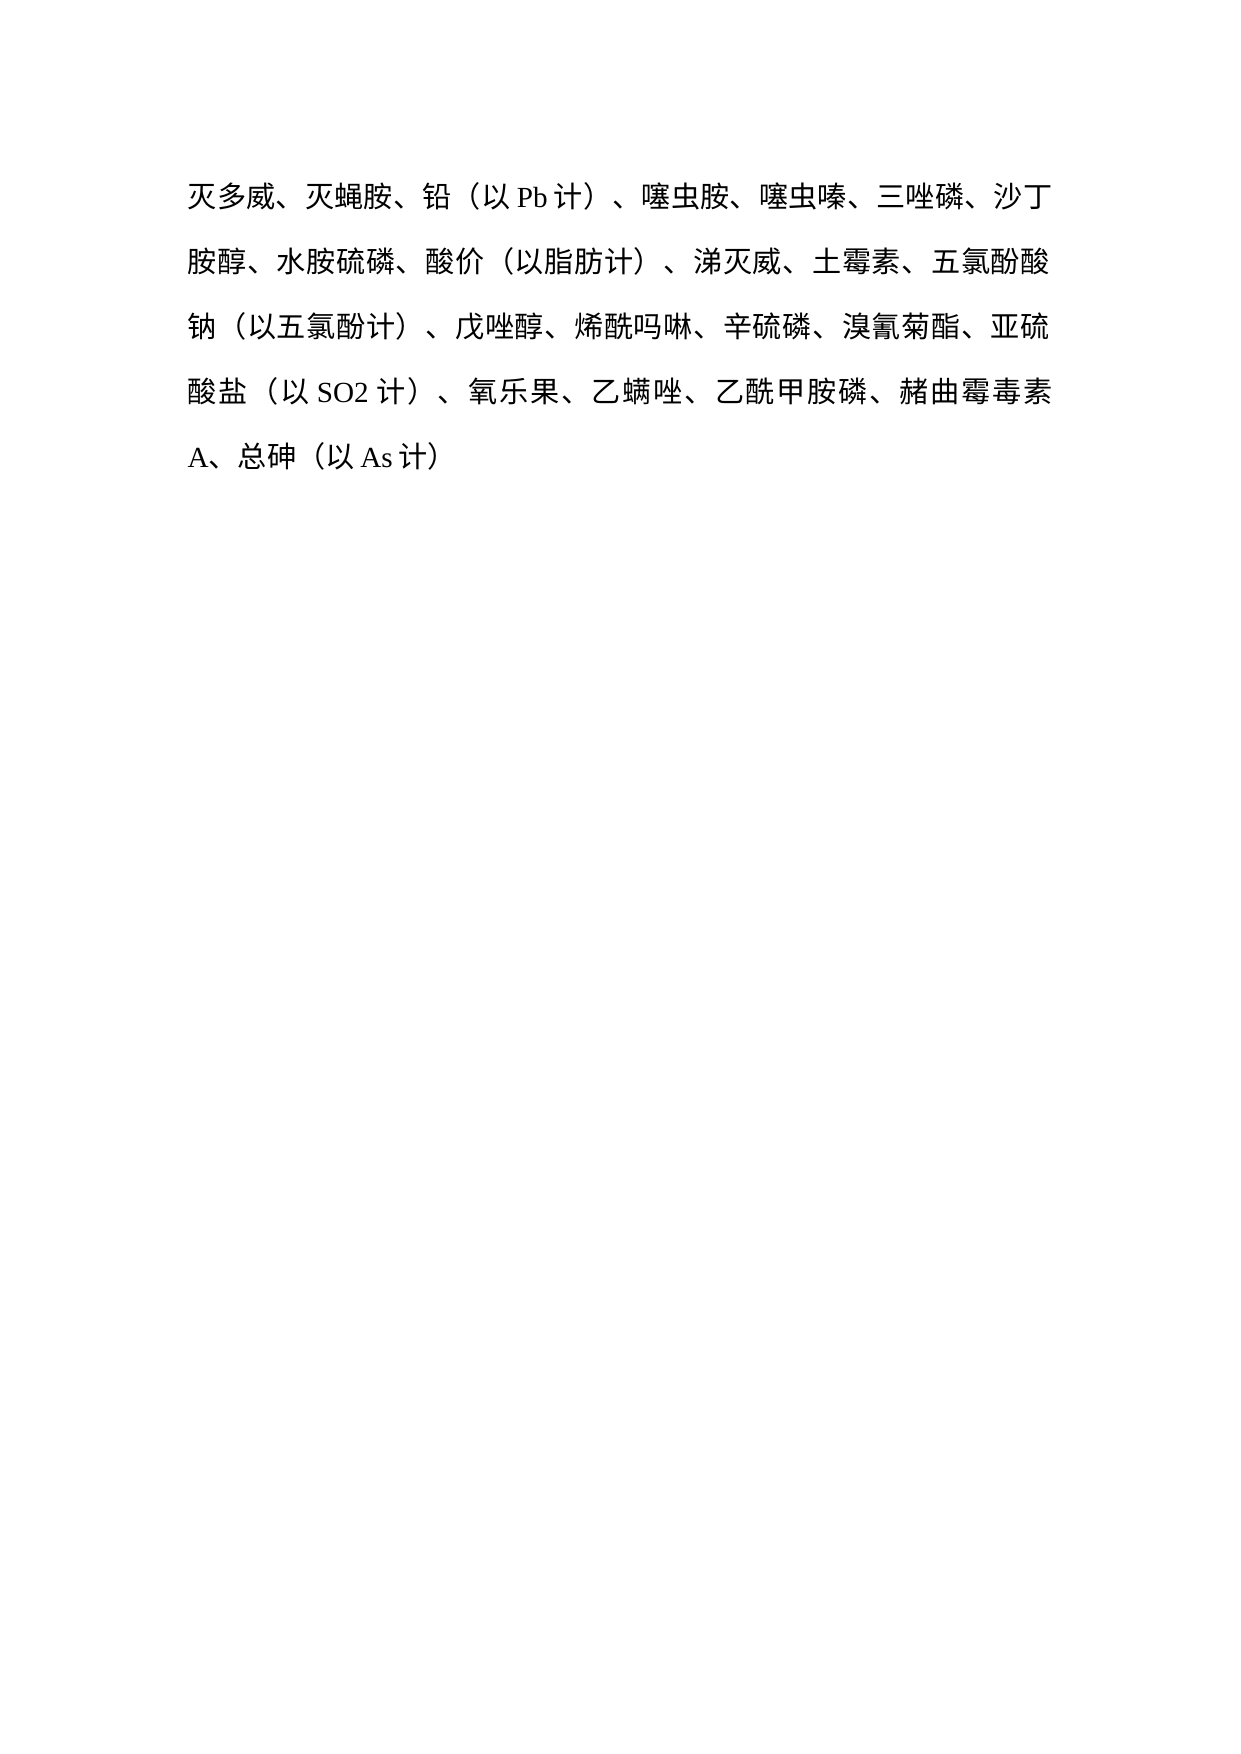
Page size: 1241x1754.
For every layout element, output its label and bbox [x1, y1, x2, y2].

list [187, 162, 1053, 487]
